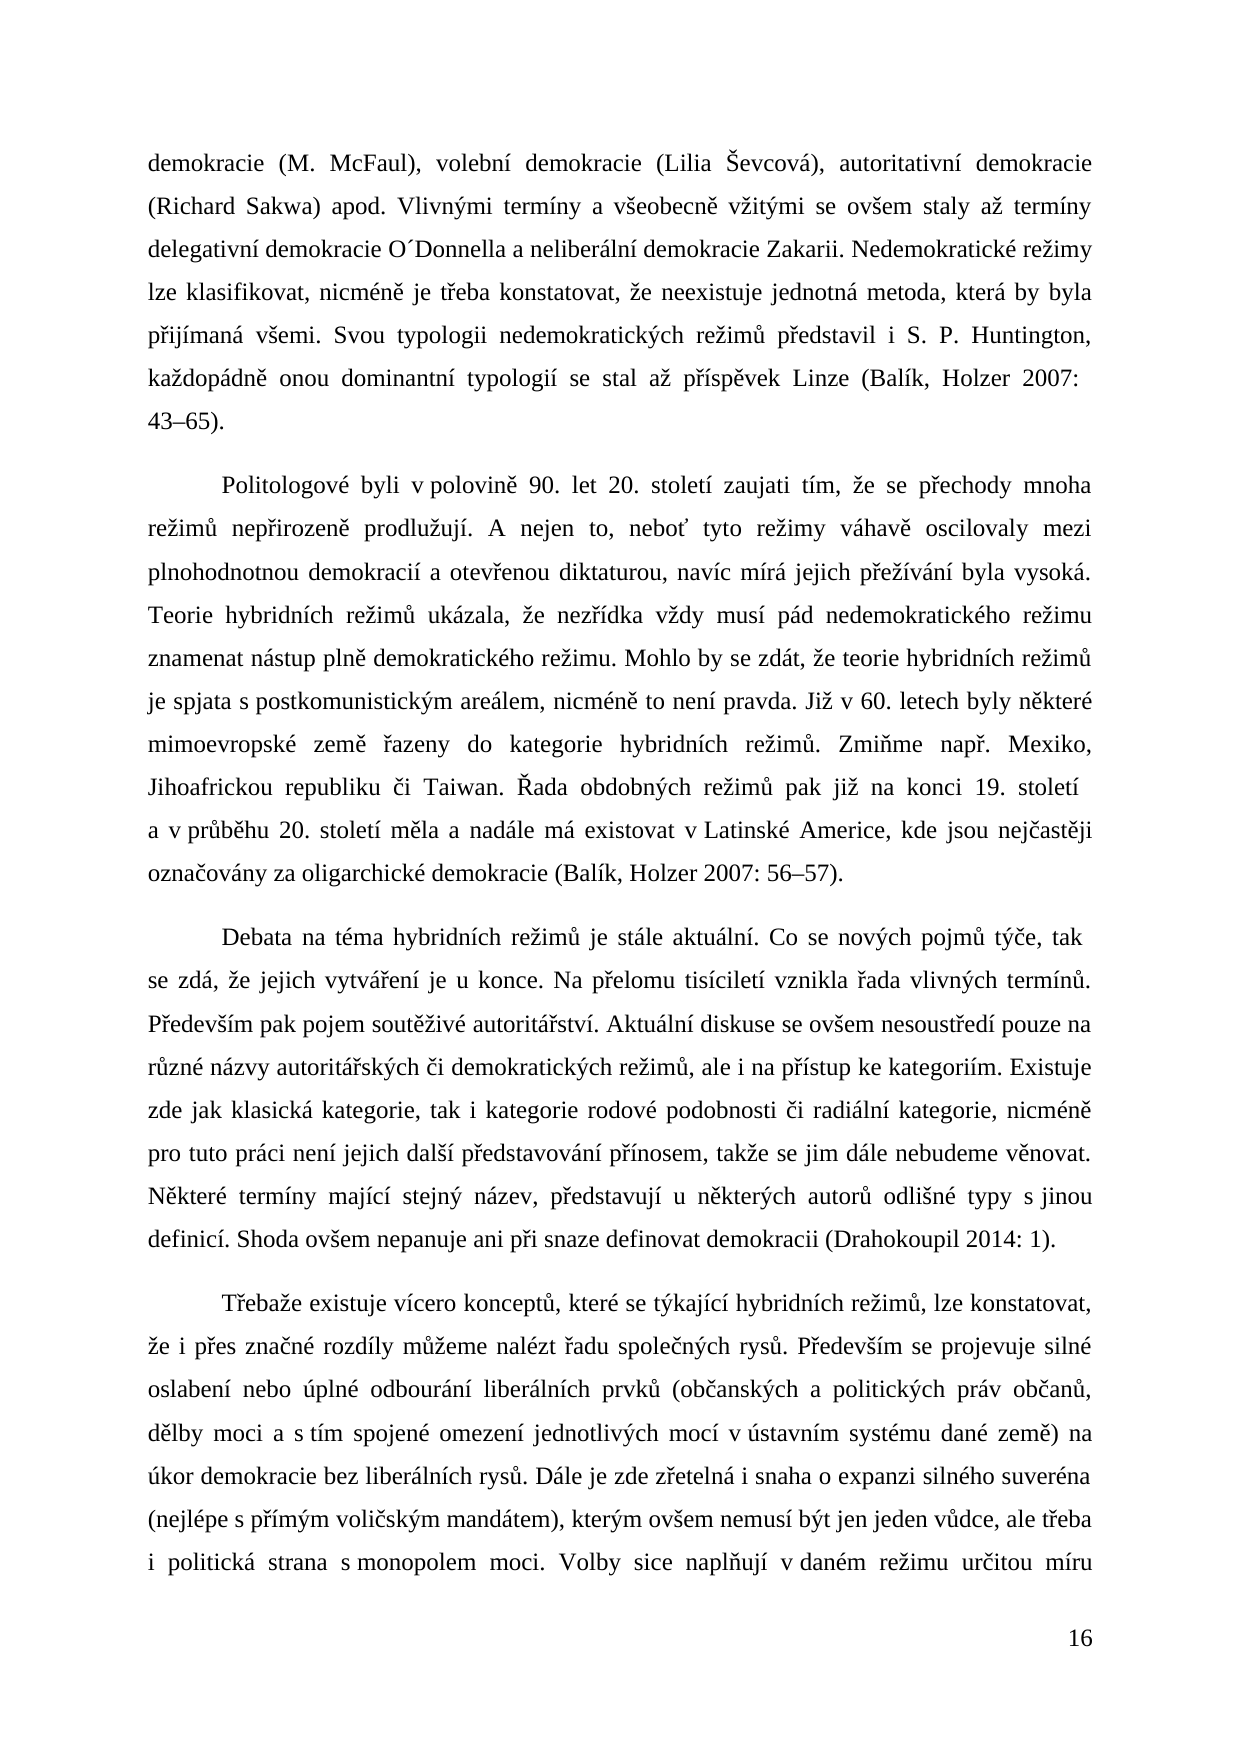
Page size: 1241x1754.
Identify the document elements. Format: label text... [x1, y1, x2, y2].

text Debata na téma hybridních režimů je stále aktuální. Co se nových pojmů týče, tak se zdá, že jejich vytváření je u konce. Na přelomu tisíciletí vznikla řada vlivných termínů. Především pak pojem soutěživé autoritářství. Aktuální diskuse se ovšem nesoustředí pouze na různé názvy autoritářských či demokratických režimů, ale i na přístup ke kategoriím. Existuje zde jak klasická kategorie, tak i kategorie rodové podobnosti či radiální kategorie, nicméně pro tuto práci není jejich další představování přínosem, takže se jim dále nebudeme věnovat. Některé termíny mající stejný název, představují u některých autorů odlišné typy s jinou definicí. Shoda ovšem nepanuje ani při snaze definovat demokracii (Drahokoupil 2014: 1). [148, 922, 1093, 1253]
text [148, 148, 1093, 435]
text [148, 1288, 1093, 1576]
text Politologové byli v polovině 90. let 20. století zaujati tím, že se přechody mnoha režimů nepřirozeně prodlužují. A nejen to, neboť tyto režimy váhavě oscilovaly mezi plnohodnotnou demokracií a otevřenou diktaturou, navíc mírá jejich přežívání byla vysoká. Teorie hybridních režimů ukázala, že nezřídka vždy musí pád nedemokratického režimu znamenat nástup plně demokratického režimu. Mohlo by se zdát, že teorie hybridních režimů je spjata s postkomunistickým areálem, nicméně to není pravda. Již v 60. letech byly některé mimoevropské země řazeny do kategorie hybridních režimů. Zmiňme např. Mexiko, Jihoafrickou republiku či Taiwan. Řada obdobných režimů pak již na konci 19. století a v průběhu 20. století měla a nadále má existovat v Latinské Americe, kde jsou nejčastěji označovány za oligarchické demokracie (Balík, Holzer 2007: 56–57). [148, 470, 1093, 887]
